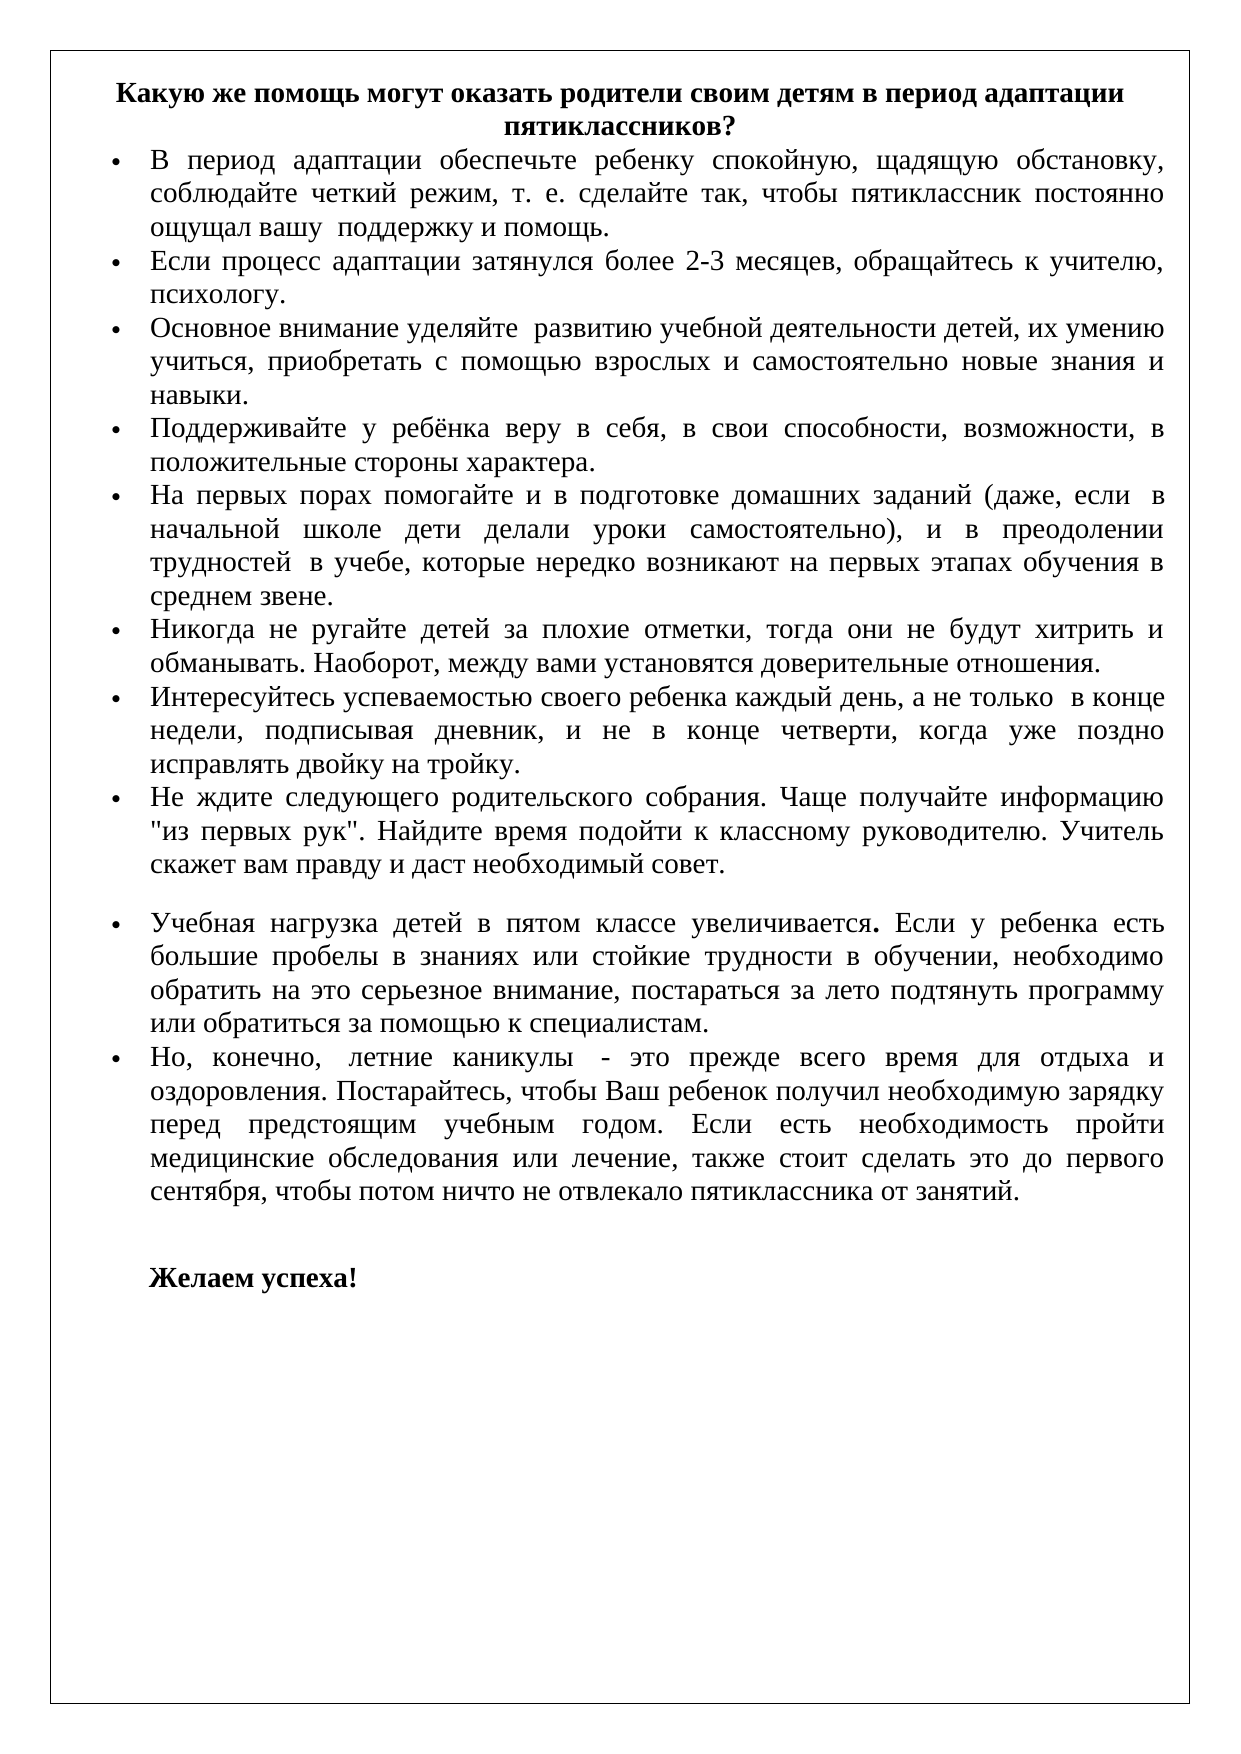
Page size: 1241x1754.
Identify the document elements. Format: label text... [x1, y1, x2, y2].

list Поддерживайте у ребёнка веру в себя, в свои способности, возможности, в положительные стороны характера. [112, 410, 1165, 477]
list Никогда не ругайте детей за плохие отметки, тогда они не будут хитрить и обманывать. Наоборот, между вами установятся доверительные отношения. [112, 612, 1165, 679]
text Какую же помощь могут оказать родители своим детям в период адаптации пятиклассников? [75, 75, 1165, 142]
list В период адаптации обеспечьте ребенку спокойную, щадящую обстановку, соблюдайте четкий режим, т. е. сделайте так, чтобы пятиклассник постоянно ощущал вашу поддержку и помощь. [112, 142, 1165, 243]
text Желаем успеха! [149, 1260, 1165, 1293]
list Основное внимание уделяйте развитию учебной деятельности детей, их умению учиться, приобретать с помощью взрослых и самостоятельно новые знания и навыки. [112, 310, 1165, 410]
list Не ждите следующего родительского собрания. Чаще получайте информацию "из первых рук". Найдите время подойти к классному руководителю. Учитель скажет вам правду и даст необходимый совет. [112, 779, 1165, 880]
list Но, конечно, летние каникулы - это прежде всего время для отдыха и оздоровления. Постарайтесь, чтобы Ваш ребенок получил необходимую зарядку перед предстоящим учебным годом. Если есть необходимость пройти медицинские обследования или лечение, также стоит сделать это до первого сентября, чтобы потом ничто не отвлекало пятиклассника от занятий. [112, 1039, 1165, 1207]
list Учебная нагрузка детей в пятом классе увеличивается. Если у ребенка есть большие пробелы в знаниях или стойкие трудности в обучении, необходимо обратить на это серьезное внимание, постараться за лето подтянуть программу или обратиться за помощью к специалистам. [112, 905, 1165, 1039]
list На первых порах помогайте и в подготовке домашних заданий (даже, если в начальной школе дети делали уроки самостоятельно), и в преодолении трудностей в учебе, которые нередко возникают на первых этапах обучения в среднем звене. [112, 477, 1165, 612]
list Интересуйтесь успеваемостью своего ребенка каждый день, а не только в конце недели, подписывая дневник, и не в конце четверти, когда уже поздно исправлять двойку на тройку. [112, 679, 1165, 779]
list Если процесс адаптации затянулся более 2-3 месяцев, обращайтесь к учителю, психологу. [112, 243, 1165, 310]
